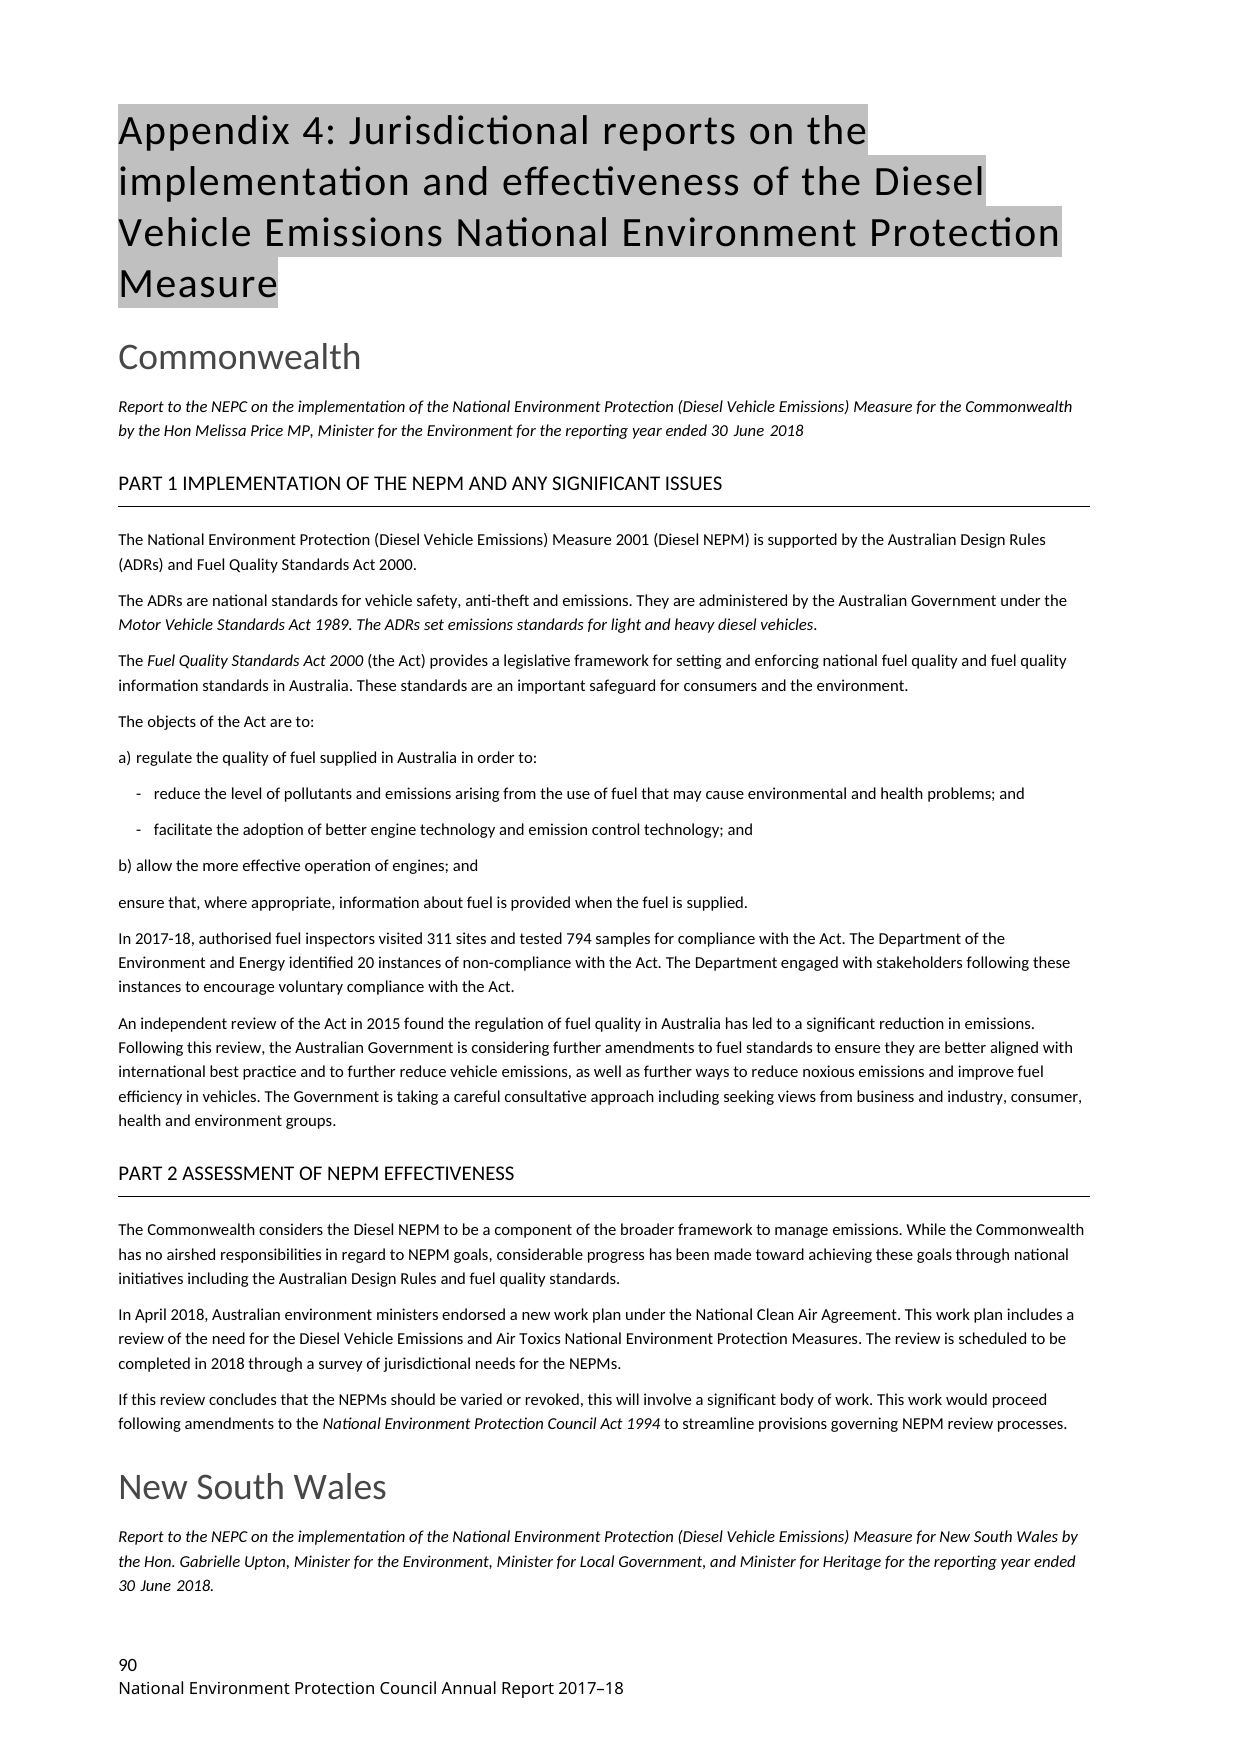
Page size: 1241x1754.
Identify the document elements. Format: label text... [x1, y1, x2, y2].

subtitle Part 2 Assessment of NEPM effectiveness [118, 1160, 1090, 1196]
text The Fuel Quality Standards Act 2000 (the Act) provides a legislative framework for setting and enforcing national fuel quality and fuel quality information standards in Australia. These standards are an important safeguard for consumers and the environment. [118, 651, 1090, 695]
text - reduce the level of pollutants and emissions arising from the use of fuel that may cause environmental and health problems; and [136, 783, 1090, 804]
subtitle New South Wales [118, 1463, 1090, 1509]
text The Commonwealth considers the Diesel NEPM to be a component of the broader framework to manage emissions. While the Commonwealth has no airshed responsibilities in regard to NEPM goals, considerable progress has been made toward achieving these goals through national initiatives including the Australian Design Rules and fuel quality standards. [118, 1219, 1090, 1288]
subtitle Part 1 Implementation of the NEPM and any significant issues [118, 470, 1090, 506]
text ensure that, where appropriate, information about fuel is provided when the fuel is supplied. [118, 892, 1090, 912]
text - facilitate the adoption of better engine technology and emission control technology; and [136, 819, 1090, 840]
title Appendix 4: Jurisdictional reports on the implementation and effectiveness of the Diesel Vehicle Emissions National Environment Protection Measure [278, 104, 1090, 308]
text Report to the NEPC on the implementation of the National Environment Protection (Diesel Vehicle Emissions) Measure for New South Wales by the Hon. Gabrielle Upton, Minister for the Environment, Minister for Local Government, and Minister for Heritage for the reporting year ended 30 June 2018. [118, 1526, 1090, 1596]
text If this review concludes that the NEPMs should be varied or revoked, this will involve a significant body of work. This work would proceed following amendments to the National Environment Protection Council Act 1994 to streamline provisions governing NEPM review processes. [118, 1389, 1090, 1434]
text An independent review of the Act in 2015 found the regulation of fuel quality in Australia has led to a significant reduction in emissions. Following this review, the Australian Government is considering further amendments to fuel standards to ensure they are better aligned with international best practice and to further reduce vehicle emissions, as well as further ways to reduce noxious emissions and improve fuel efficiency in vehicles. The Government is taking a careful consultative approach including seeking views from business and industry, consumer, health and environment groups. [118, 1013, 1090, 1131]
subtitle Commonwealth [118, 333, 1090, 378]
text b) allow the more effective operation of engines; and [118, 856, 1090, 876]
text The objects of the Act are to: [118, 711, 1090, 731]
text In 2017-18, authorised fuel inspectors visited 311 sites and tested 794 samples for compliance with the Act. The Department of the Environment and Energy identified 20 instances of non-compliance with the Act. The Department engaged with stakeholders following these instances to encourage voluntary compliance with the Act. [118, 928, 1090, 997]
text The National Environment Protection (Diesel Vehicle Emissions) Measure 2001 (Diesel NEPM) is supported by the Australian Design Rules (ADRs) and Fuel Quality Standards Act 2000. [118, 529, 1090, 574]
text The ADRs are national standards for vehicle safety, anti-theft and emissions. They are administered by the Australian Government under the Motor Vehicle Standards Act 1989. The ADRs set emissions standards for light and heavy diesel vehicles. [118, 590, 1090, 635]
text In April 2018, Australian environment ministers endorsed a new work plan under the National Clean Air Agreement. This work plan includes a review of the need for the Diesel Vehicle Emissions and Air Toxics National Environment Protection Measures. The review is scheduled to be completed in 2018 through a survey of jurisdictional needs for the NEPMs. [118, 1304, 1090, 1373]
text Report to the NEPC on the implementation of the National Environment Protection (Diesel Vehicle Emissions) Measure for the Commonwealth by the Hon Melissa Price MP, Minister for the Environment for the reporting year ended 30 June 2018 [118, 396, 1090, 441]
text a) regulate the quality of fuel supplied in Australia in order to: [118, 747, 1090, 768]
